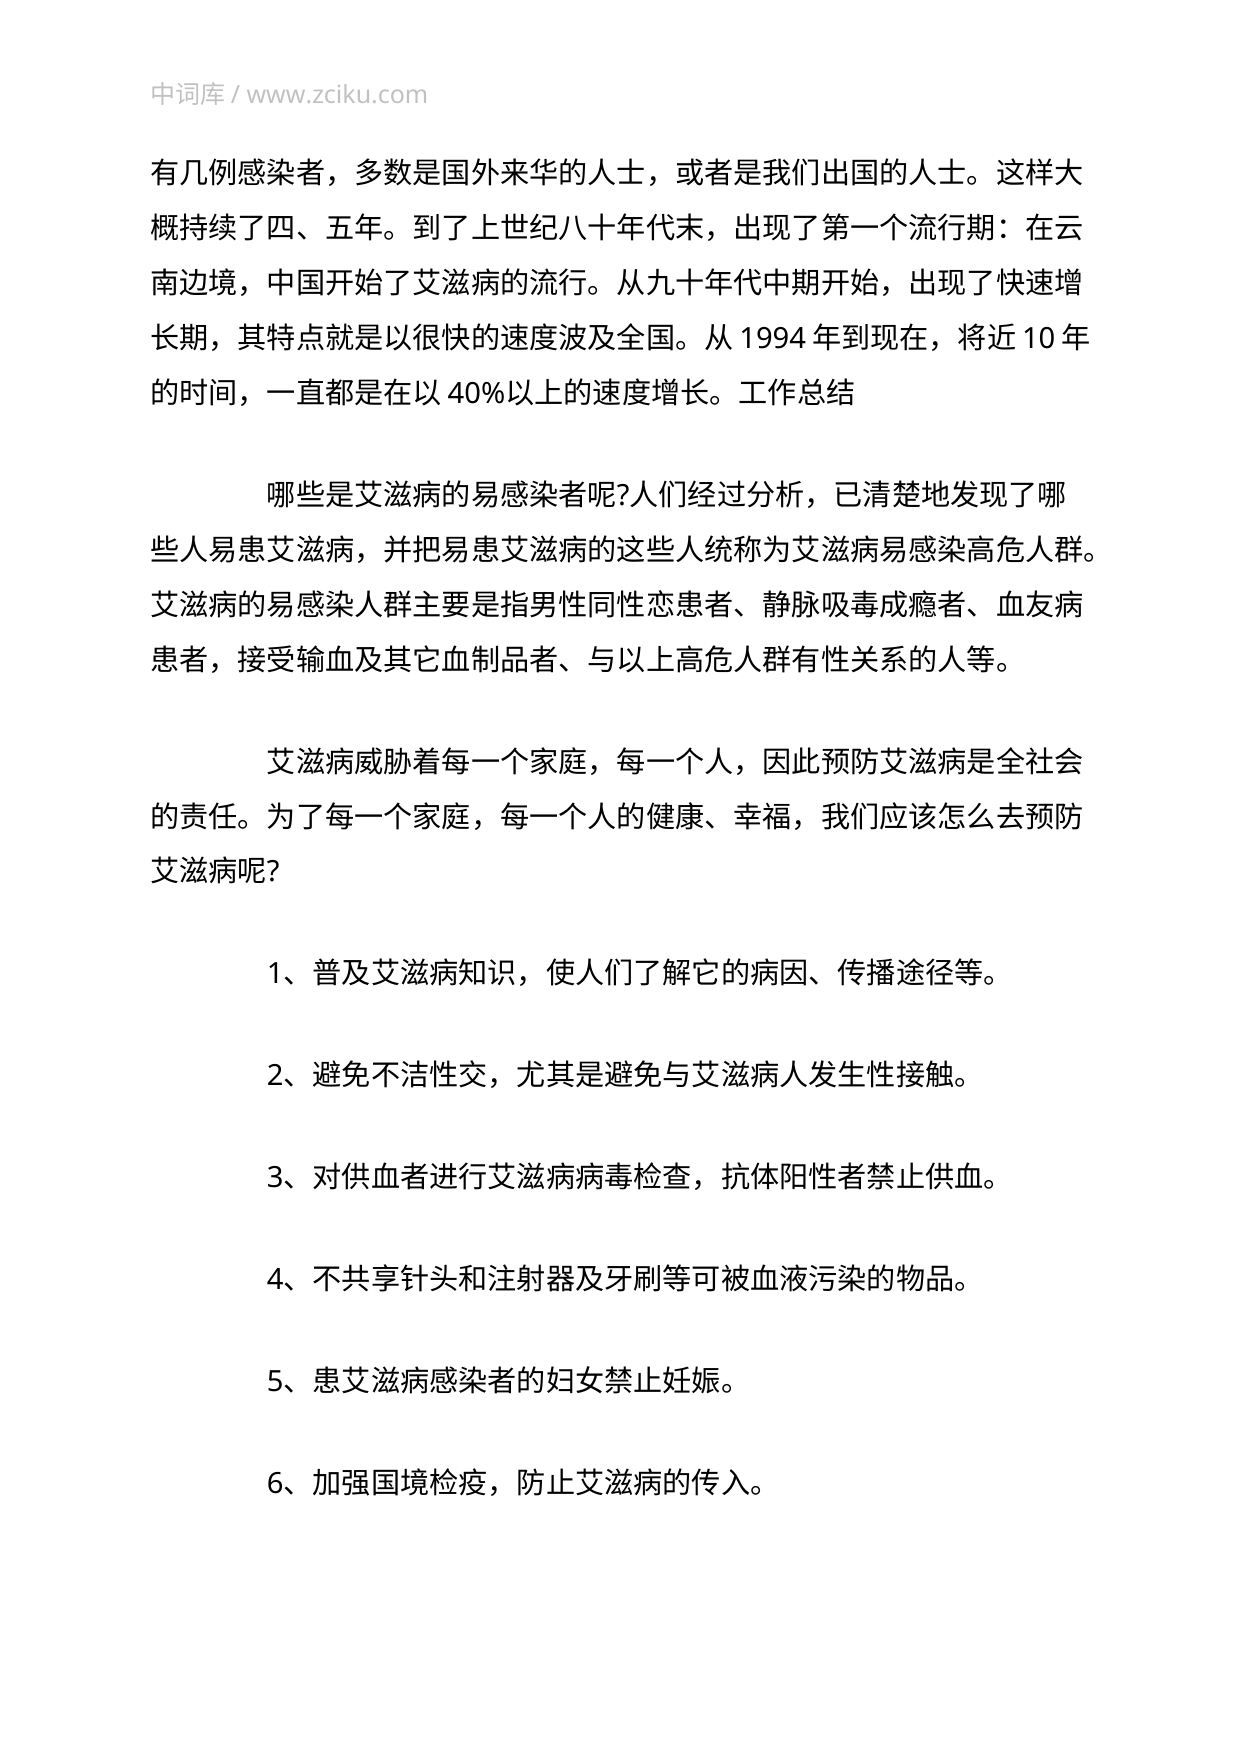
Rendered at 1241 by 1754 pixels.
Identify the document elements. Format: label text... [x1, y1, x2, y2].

text 6、加强国境检疫，防止艾滋病的传入。 [150, 1460, 1090, 1502]
text 1、普及艾滋病知识，使人们了解它的病因、传播途径等。 [150, 950, 1090, 992]
text 艾滋病威胁着每一个家庭，每一个人，因此预防艾滋病是全社会的责任。为了每一个家庭，每一个人的健康、幸福，我们应该怎么去预防艾滋病呢? [150, 738, 1090, 890]
text 5、患艾滋病感染者的妇女禁止妊娠。 [150, 1358, 1090, 1400]
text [150, 150, 1090, 412]
text 2、避免不洁性交，尤其是避免与艾滋病人发生性接触。 [150, 1052, 1090, 1094]
text 哪些是艾滋病的易感染者呢?人们经过分析，已清楚地发现了哪些人易患艾滋病，并把易患艾滋病的这些人统称为艾滋病易感染高危人群。艾滋病的易感染人群主要是指男性同性恋患者、静脉吸毒成瘾者、血友病患者，接受输血及其它血制品者、与以上高危人群有性关系的人等。 [150, 472, 1090, 679]
text 3、对供血者进行艾滋病病毒检查，抗体阳性者禁止供血。 [150, 1154, 1090, 1196]
text 4、不共享针头和注射器及牙刷等可被血液污染的物品。 [150, 1256, 1090, 1298]
